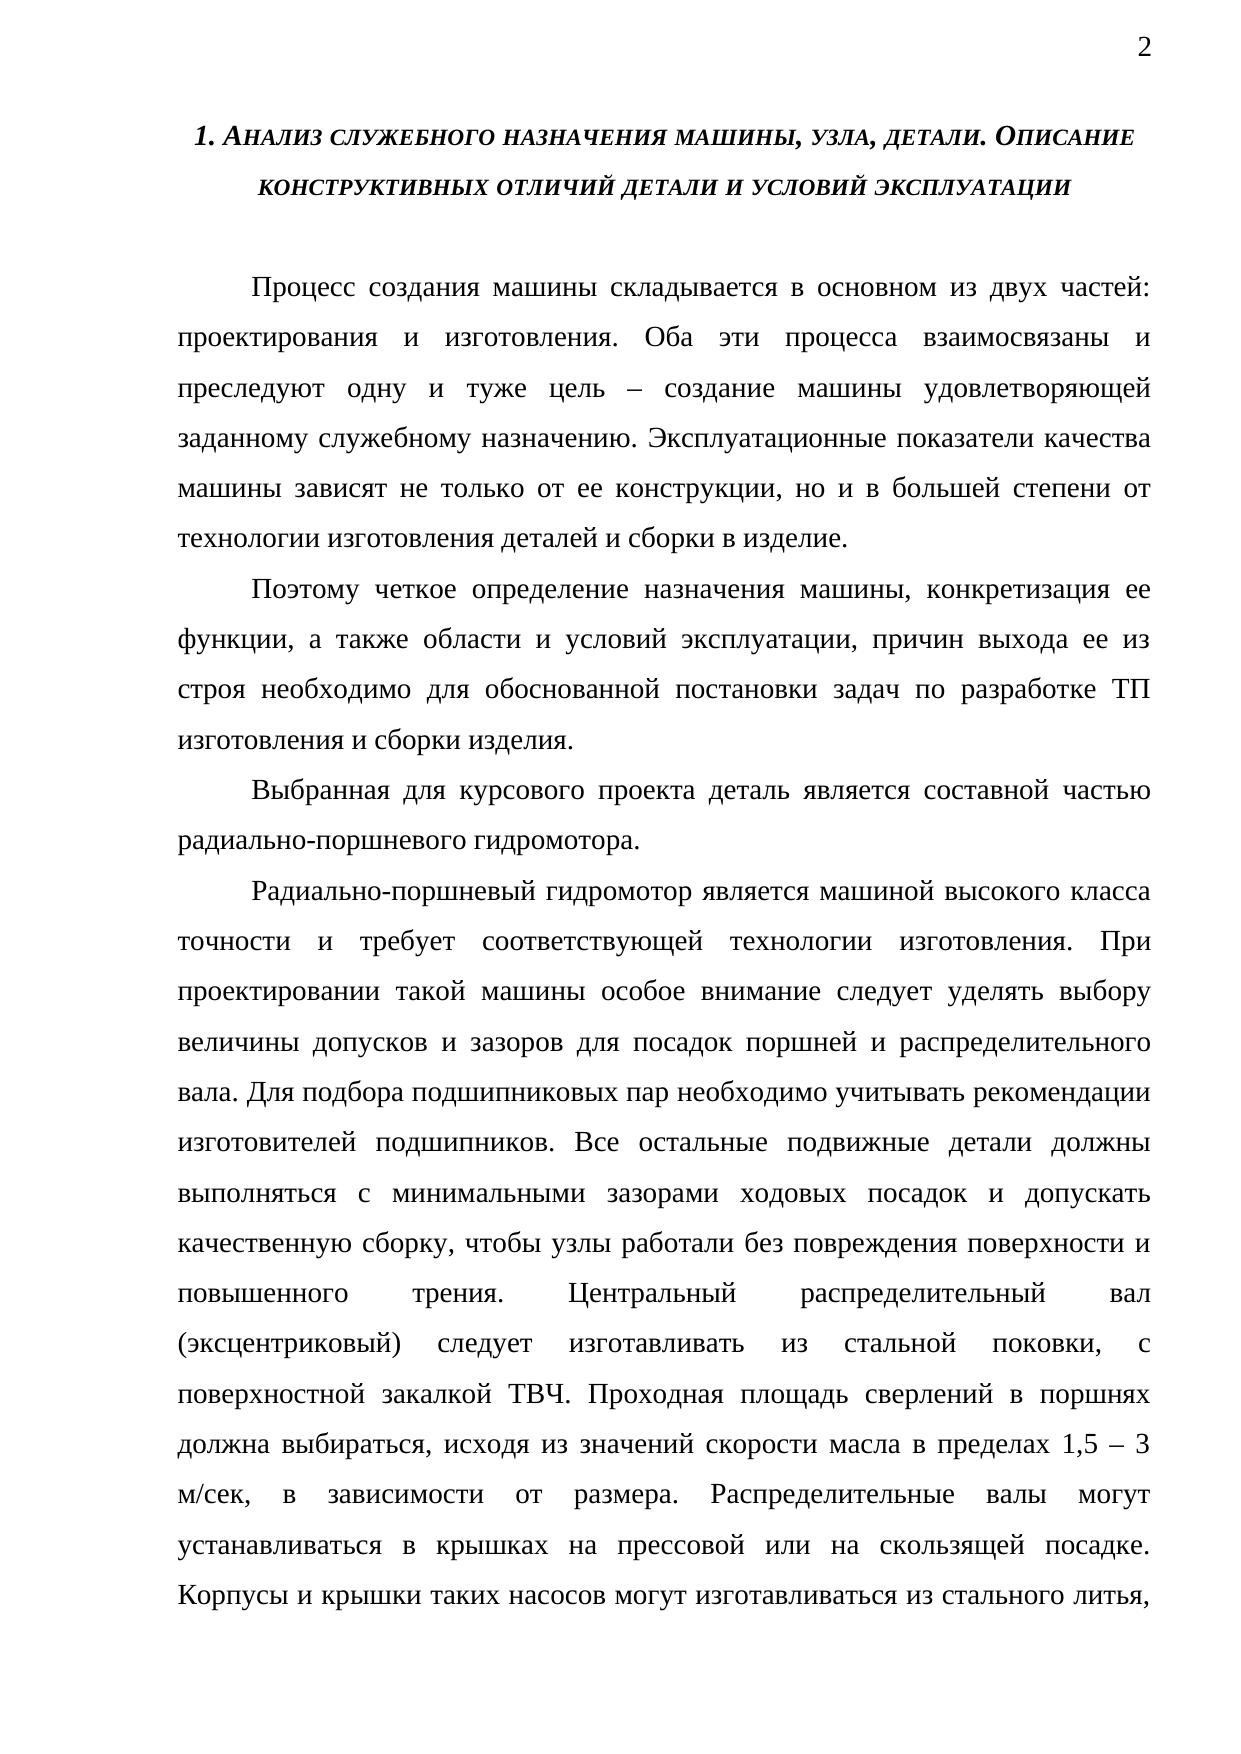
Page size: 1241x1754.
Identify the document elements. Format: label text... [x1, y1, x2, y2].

text Выбранная для курсового проекта деталь является составной частью радиально-поршневого гидромотора. [177, 772, 1152, 856]
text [177, 873, 1152, 1611]
text Процесс создания машины складывается в основном из двух частей: проектирования и изготовления. Оба эти процесса взаимосвязаны и преследуют одну и туже цель – создание машины удовлетворяющей заданному служебному назначению. Эксплуатационные показатели качества машины зависят не только от ее конструкции, но и в большей степени от технологии изготовления деталей и сборки в изделие. [177, 269, 1152, 554]
subtitle 1. Анализ служебного назначения машины, узла, детали. Описание конструктивных отличий детали и условий эксплуатации [177, 118, 1152, 202]
text Поэтому четкое определение назначения машины, конкретизация ее функции, а также области и условий эксплуатации, причин выхода ее из строя необходимо для обоснованной постановки задач по разработке ТП изготовления и сборки изделия. [177, 571, 1152, 755]
